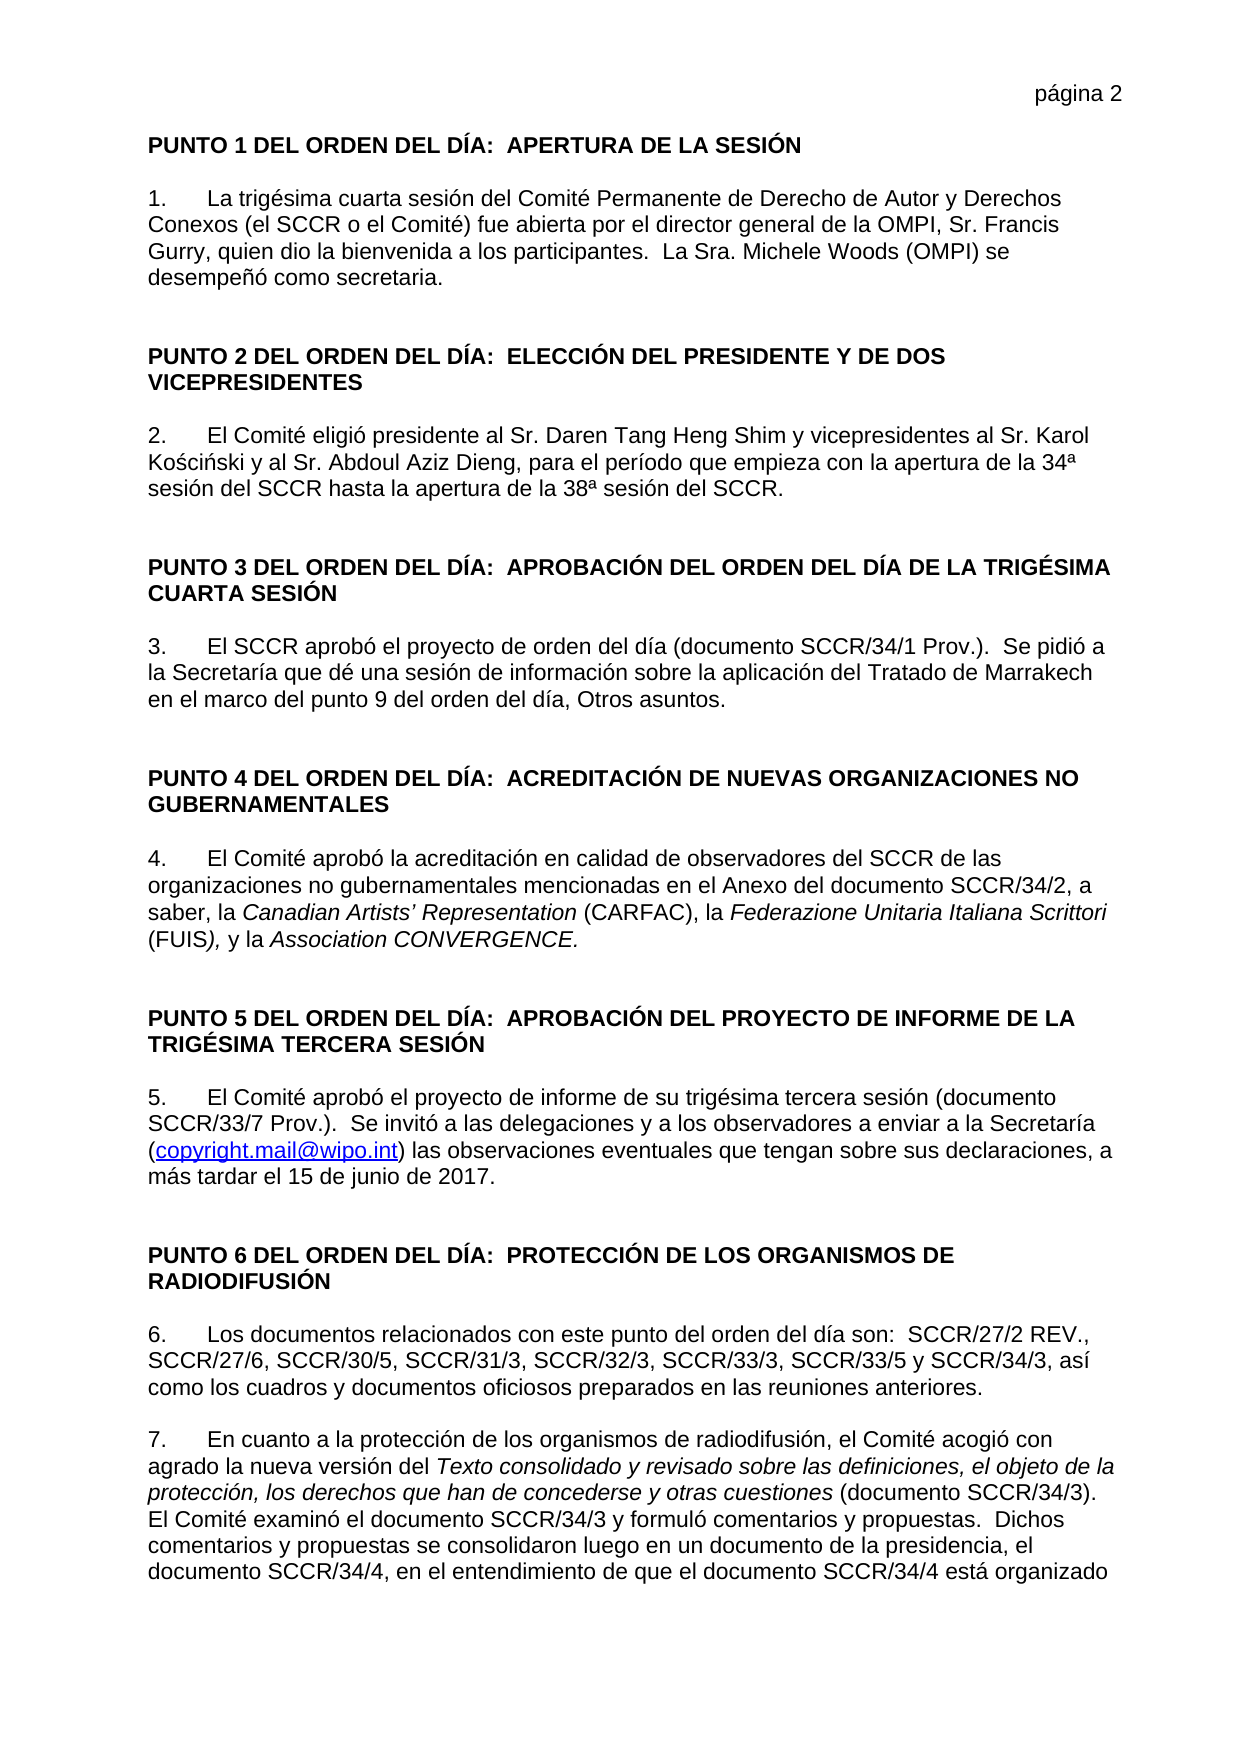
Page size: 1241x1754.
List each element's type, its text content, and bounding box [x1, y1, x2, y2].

text 4. El Comité aprobó la acreditación en calidad de observadores del SCCR de las organizaciones no gubernamentales mencionadas en el Anexo del documento SCCR/34/2, a saber, la Canadian Artists’ Representation (CARFAC), la Federazione Unitaria Italiana Scrittori (FUIS), y la Association CONVERGENCE. [148, 844, 1122, 952]
text 2. El Comité eligió presidente al Sr. Daren Tang Heng Shim y vicepresidentes al Sr. Karol Kościński y al Sr. Abdoul Aziz Dieng, para el período que empieza con la apertura de la 34ª sesión del SCCR hasta la apertura de la 38ª sesión del SCCR. [148, 422, 1122, 501]
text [148, 1426, 1122, 1584]
text PUNTO 1 DEL ORDEN DEL DÍA: APERTURA DE LA SESIÓN [148, 132, 1122, 158]
text PUNTO 3 DEL ORDEN DEL DÍA: APROBACIÓN DEL ORDEN DEL DÍA DE LA TRIGÉSIMA CUARTA SESIÓN [148, 554, 1122, 607]
text 3. El SCCR aprobó el proyecto de orden del día (documento SCCR/34/1 Prov.). Se pidió a la Secretaría que dé una sesión de información sobre la aplicación del Tratado de Marrakech en el marco del punto 9 del orden del día, Otros asuntos. [148, 633, 1122, 712]
text PUNTO 5 DEL ORDEN DEL DÍA: APROBACIÓN DEL PROYECTO DE INFORME DE LA TRIGÉSIMA TERCERA SESIÓN [148, 1005, 1122, 1057]
text 6. Los documentos relacionados con este punto del orden del día son: SCCR/27/2 REV., SCCR/27/6, SCCR/30/5, SCCR/31/3, SCCR/32/3, SCCR/33/3, SCCR/33/5 y SCCR/34/3, así como los cuadros y documentos oficiosos preparados en las reuniones anteriores. [148, 1321, 1122, 1400]
text PUNTO 6 DEL ORDEN DEL DÍA: PROTECCIÓN DE LOS ORGANISMOS DE RADIODIFUSIÓN [148, 1242, 1122, 1295]
text 5. El Comité aprobó el proyecto de informe de su trigésima tercera sesión (documento SCCR/33/7 Prov.). Se invitó a las delegaciones y a los observadores a enviar a la Secretaría (copyright.mail@wipo.int) las observaciones eventuales que tengan sobre sus declaraciones, a más tardar el 15 de junio de 2017. [148, 1084, 1122, 1189]
text PUNTO 2 DEL ORDEN DEL DÍA: ELECCIÓN DEL PRESIDENTE Y DE DOS VICEPRESIDENTES [148, 343, 1122, 396]
text 1. La trigésima cuarta sesión del Comité Permanente de Derecho de Autor y Derechos Conexos (el SCCR o el Comité) fue abierta por el director general de la OMPI, Sr. Francis Gurry, quien dio la bienvenida a los participantes. La Sra. Michele Woods (OMPI) se desempeñó como secretaria. [148, 185, 1122, 290]
text PUNTO 4 DEL ORDEN DEL DÍA: ACREDITACIÓN DE NUEVAS ORGANIZACIONES NO GUBERNAMENTALES [148, 765, 1122, 817]
